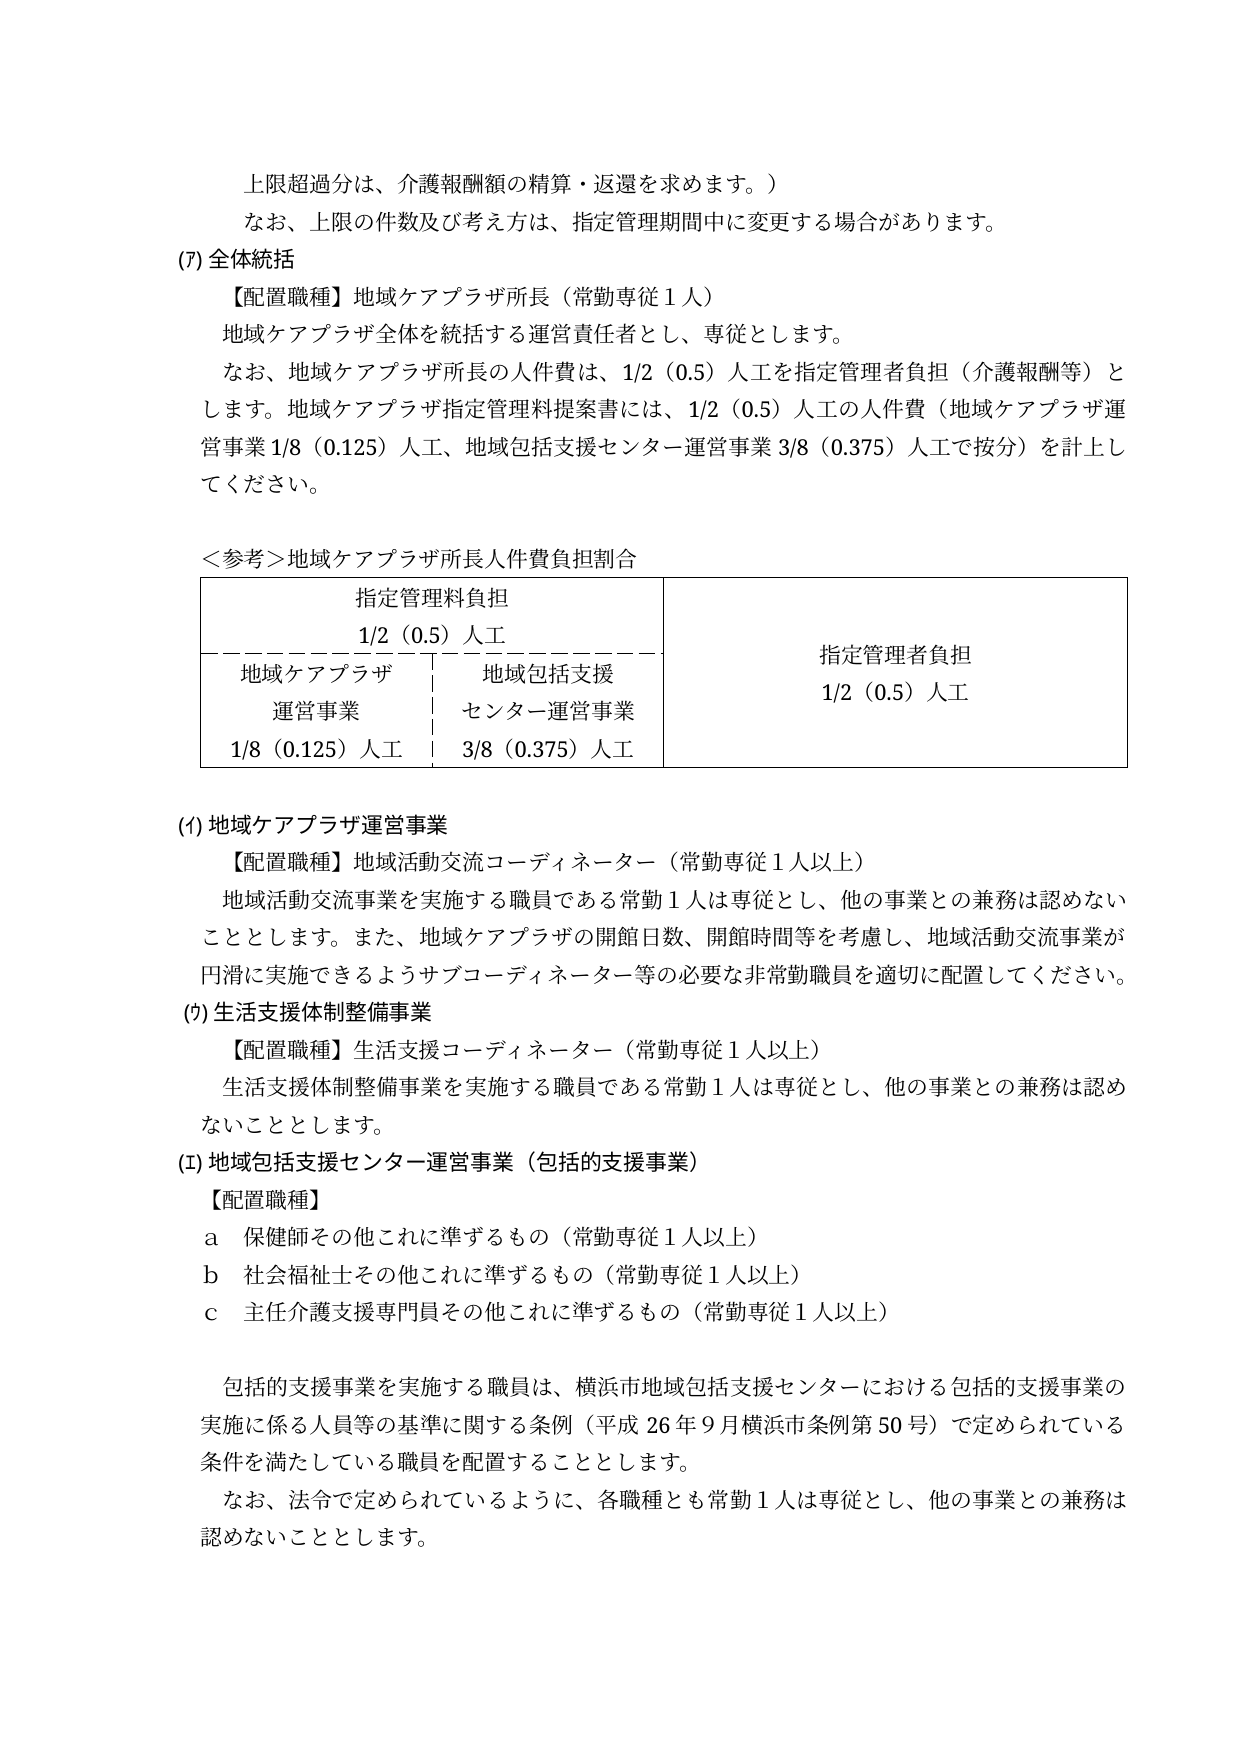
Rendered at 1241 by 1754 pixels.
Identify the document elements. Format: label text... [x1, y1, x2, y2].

text ＜参考＞地域ケアプラザ所長人件費負担割合 [112, 539, 1128, 577]
text ｂ 社会福祉士その他これに準ずるもの（常勤専従１人以上） [112, 1255, 1128, 1293]
text ｃ 主任介護支援専門員その他これに準ずるもの（常勤専従１人以上） [112, 1293, 1128, 1330]
table_cell 地域包括支援 センター運営事業 3/8（0.375）人工 [432, 653, 663, 767]
text 【配置職種】生活支援コーディネーター（常勤専従１人以上） [112, 1030, 1128, 1068]
table_header 指定管理者負担 1/2（0.5）人工 [664, 578, 1127, 767]
text 【配置職種】地域ケアプラザ所長（常勤専従１人） [112, 277, 1128, 314]
text 【配置職種】地域活動交流コーディネーター（常勤専従１人以上） [112, 843, 1128, 880]
text なお、上限の件数及び考え方は、指定管理期間中に変更する場合があります。 [244, 202, 1128, 239]
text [178, 164, 1128, 202]
text 【配置職種】 [112, 1180, 1128, 1218]
text (ｳ) 生活支援体制整備事業 [112, 993, 1128, 1030]
text 地域ケアプラザ全体を統括する運営責任者とし、専従とします。 [112, 314, 1128, 352]
text (ｴ) 地域包括支援センター運営事業（包括的支援事業） [112, 1143, 1128, 1180]
text 地域活動交流事業を実施する職員である常勤１人は専従とし、他の事業との兼務は認めないこととします。また、地域ケアプラザの開館日数、開館時間等を考慮し、地域活動交流事業が円滑に実施できるようサブコーディネーター等の必要な非常勤職員を適切に配置してください。 [200, 880, 1128, 993]
text 生活支援体制整備事業を実施する職員である常勤１人は専従とし、他の事業との兼務は認めないこととします。 [200, 1068, 1128, 1143]
text なお、地域ケアプラザ所長の人件費は、1/2（0.5）人工を指定管理者負担（介護報酬等）とします。地域ケアプラザ指定管理料提案書には、1/2（0.5）人工の人件費（地域ケアプラザ運営事業1/8（0.125）人工、地域包括支援センター運営事業3/8（0.375）人工で按分）を計上してください。 [200, 352, 1128, 502]
text (ｱ) 全体統括 [112, 239, 1128, 277]
table_header 指定管理料負担 1/2（0.5）人工 [201, 578, 663, 653]
text (ｲ) 地域ケアプラザ運営事業 [112, 805, 1128, 843]
table_cell 地域ケアプラザ 運営事業 1/8（0.125）人工 [201, 653, 432, 767]
text 包括的支援事業を実施する職員は、横浜市地域包括支援センターにおける包括的支援事業の実施に係る人員等の基準に関する条例（平成26年９月横浜市条例第50号）で定められている条件を満たしている職員を配置することとします。 [200, 1368, 1128, 1480]
text なお、法令で定められているように、各職種とも常勤１人は専従とし、他の事業との兼務は認めないこととします。 [200, 1480, 1128, 1555]
text ａ 保健師その他これに準ずるもの（常勤専従１人以上） [112, 1218, 1128, 1255]
